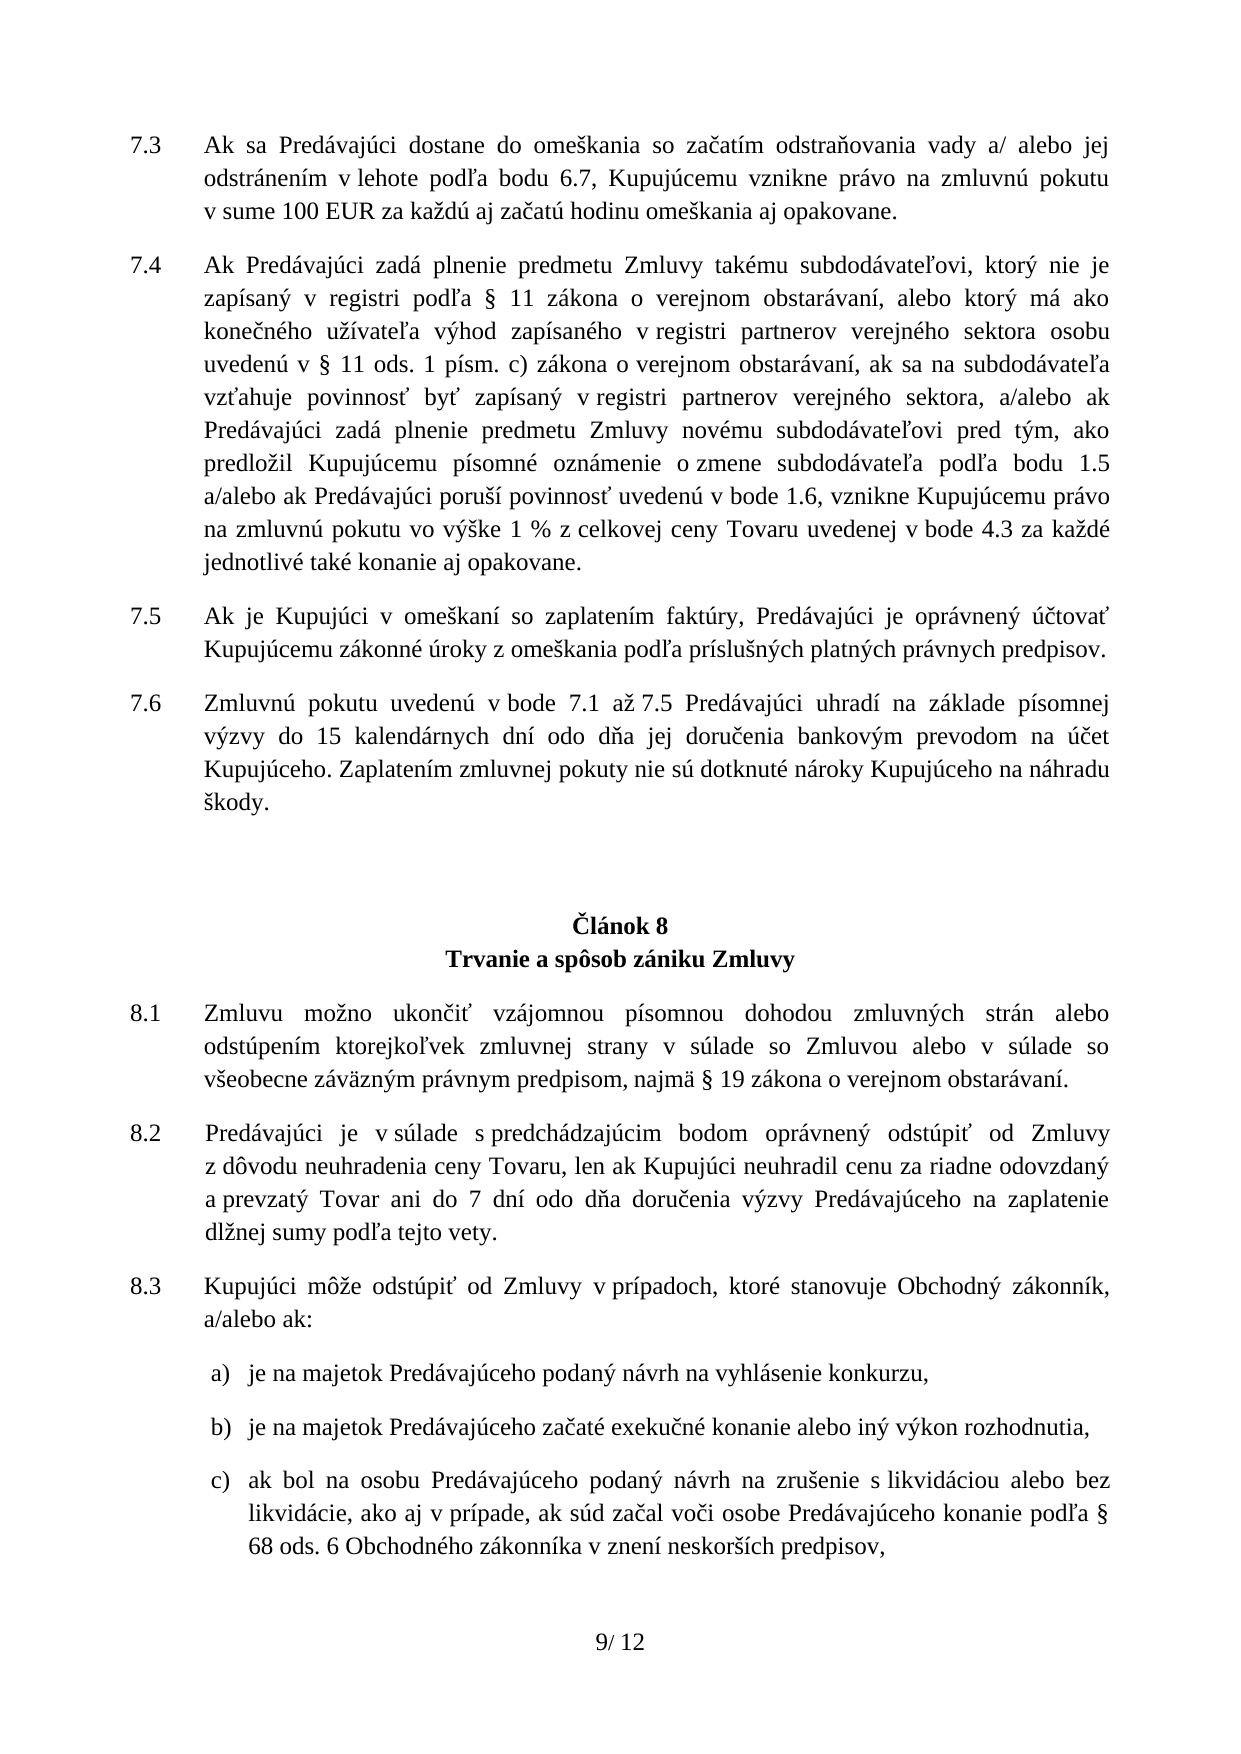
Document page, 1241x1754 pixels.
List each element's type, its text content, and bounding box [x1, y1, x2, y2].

list Ak Predávajúci zadá plnenie predmetu Zmluvy takému subdodávateľovi, ktorý nie je zapísaný v registri podľa § 11 zákona o verejnom obstarávaní, alebo ktorý má ako konečného užívateľa výhod zapísaného v registri partnerov verejného sektora osobu uvedenú v § 11 ods. 1 písm. c) zákona o verejnom obstarávaní, ak sa na subdodávateľa vzťahuje povinnosť byť zapísaný v registri partnerov verejného sektora, a/alebo ak Predávajúci zadá plnenie predmetu Zmluvy novému subdodávateľovi pred tým, ako predložil Kupujúcemu písomné oznámenie o zmene subdodávateľa podľa bodu 1.5 a/alebo ak Predávajúci poruší povinnosť uvedenú v bode 1.6, vznikne Kupujúcemu právo na zmluvnú pokutu vo výške 1 % z celkovej ceny Tovaru uvedenej v bode 4.3 za každé jednotlivé také konanie aj opakovane. [130, 250, 1110, 576]
list Predávajúci je v súlade s predchádzajúcim bodom oprávnený odstúpiť od Zmluvy z dôvodu neuhradenia ceny Tovaru, len ak Kupujúci neuhradil cenu za riadne odovzdaný a prevzatý Tovar ani do 7 dní odo dňa doručenia výzvy Predávajúceho na zaplatenie dlžnej sumy podľa tejto vety. [130, 1118, 1110, 1246]
list ak bol na osobu Predávajúceho podaný návrh na zrušenie s likvidáciou alebo bez likvidácie, ako aj v prípade, ak súd začal voči osobe Predávajúceho konanie podľa § 68 ods. 6 Obchodného zákonníka v znení neskorších predpisov, [211, 1465, 1110, 1560]
text Trvanie a spôsob zániku Zmluvy [130, 944, 1110, 973]
list Zmluvu možno ukončiť vzájomnou písomnou dohodou zmluvných strán alebo odstúpením ktorejkoľvek zmluvnej strany v súlade so Zmluvou alebo v súlade so všeobecne záväzným právnym predpisom, najmä § 19 zákona o verejnom obstarávaní. [130, 998, 1110, 1093]
list Ak je Kupujúci v omeškaní so zaplatením faktúry, Predávajúci je oprávnený účtovať Kupujúcemu zákonné úroky z omeškania podľa príslušných platných právnych predpisov. [130, 601, 1110, 663]
list Kupujúci môže odstúpiť od Zmluvy v prípadoch, ktoré stanovuje Obchodný zákonník, a/alebo ak: [130, 1271, 1110, 1333]
list je na majetok Predávajúceho podaný návrh na vyhlásenie konkurzu, [211, 1358, 1110, 1386]
list je na majetok Predávajúceho začaté exekučné konanie alebo iný výkon rozhodnutia, [211, 1412, 1110, 1440]
list Zmluvnú pokutu uvedenú v bode 7.1 až 7.5 Predávajúci uhradí na základe písomnej výzvy do 15 kalendárnych dní odo dňa jej doručenia bankovým prevodom na účet Kupujúceho. Zaplatením zmluvnej pokuty nie sú dotknuté nároky Kupujúceho na náhradu škody. [130, 688, 1110, 816]
text Článok 8 [130, 911, 1110, 939]
list Ak sa Predávajúci dostane do omeškania so začatím odstraňovania vady a/ alebo jej odstránením v lehote podľa bodu 6.7, Kupujúcemu vznikne právo na zmluvnú pokutu v sume 100 EUR za každú aj začatú hodinu omeškania aj opakovane. [130, 130, 1110, 225]
